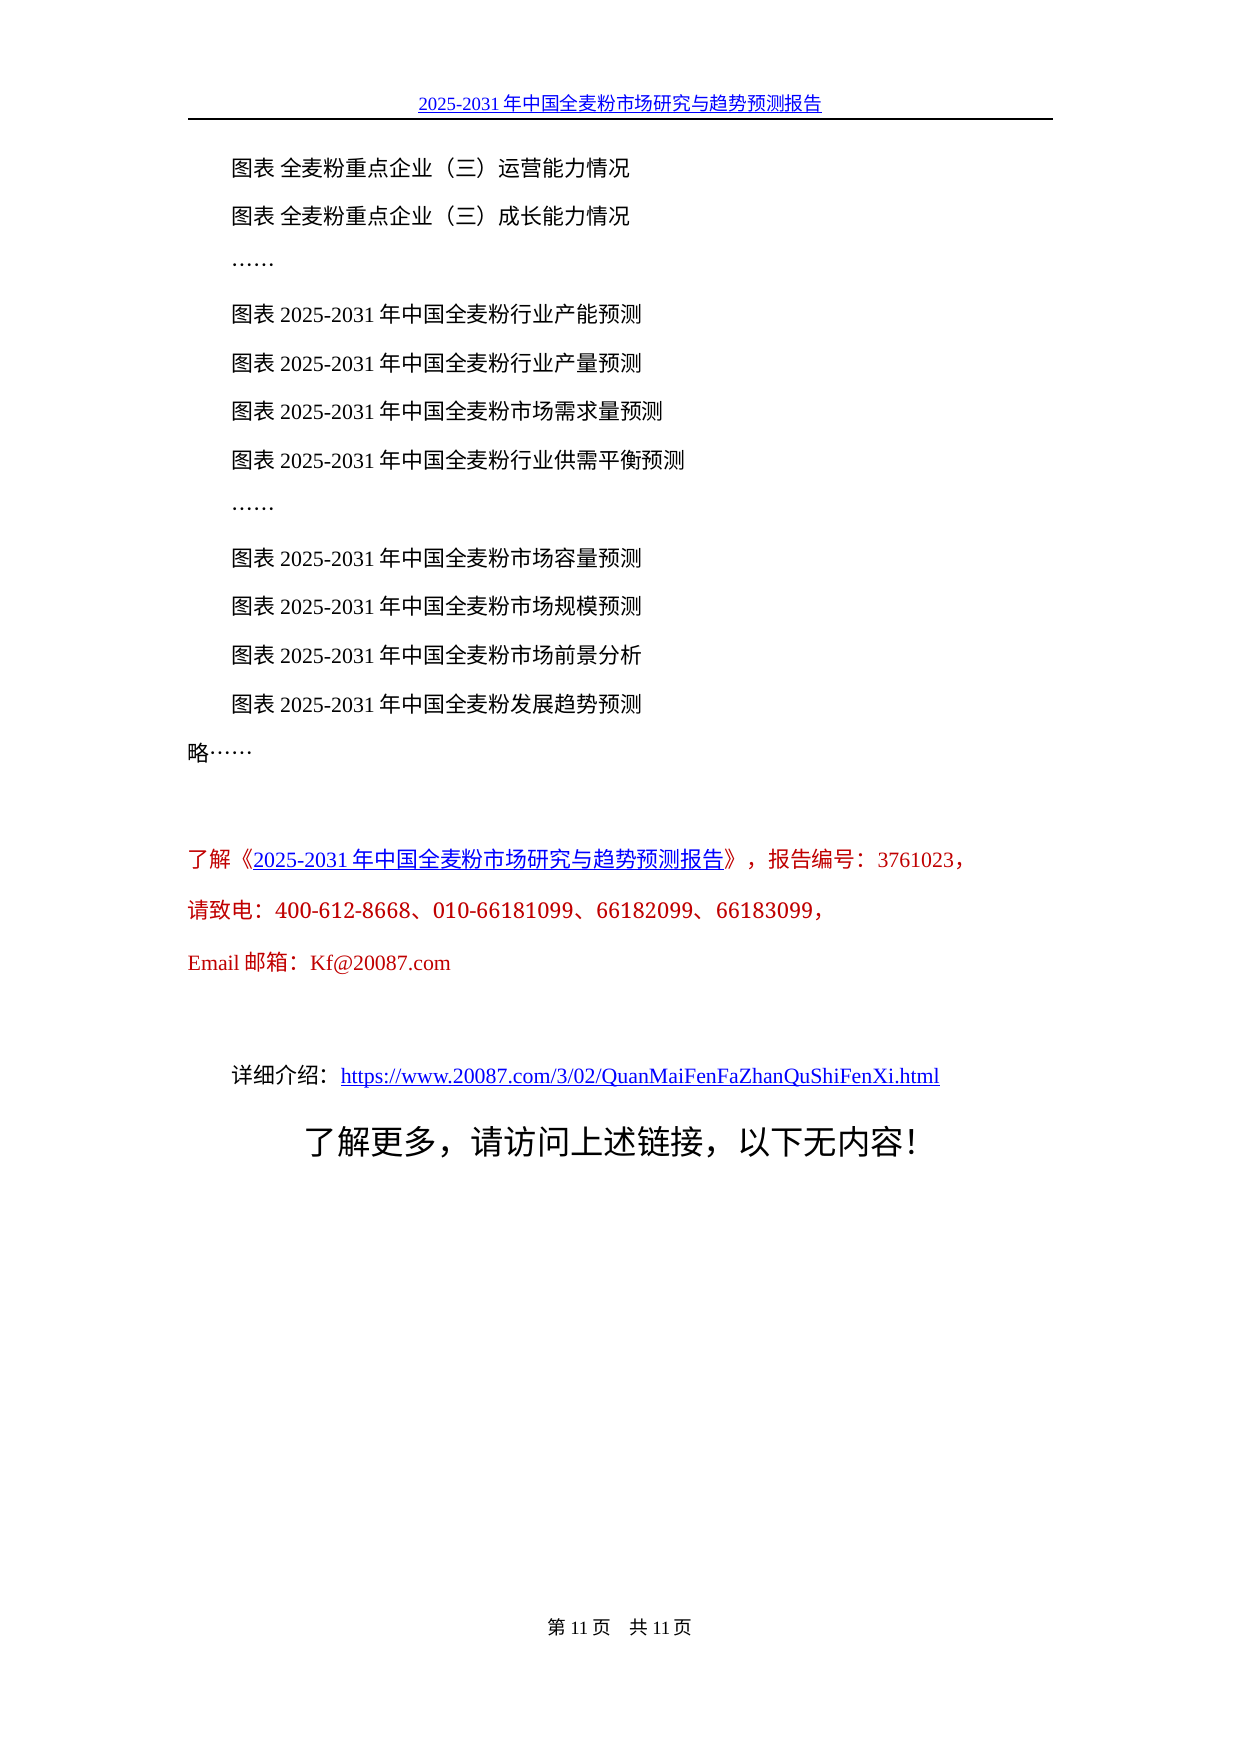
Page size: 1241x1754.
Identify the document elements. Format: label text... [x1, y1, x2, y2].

text 请致电：400-612-8668、010-66181099、66182099、66183099， [187, 893, 1053, 926]
text Email邮箱：Kf@20087.com [187, 945, 1053, 977]
title 了解更多，请访问上述链接，以下无内容！ [187, 1108, 1053, 1173]
text 了解《2025-2031年中国全麦粉市场研究与趋势预测报告》，报告编号：3761023， [187, 842, 1053, 874]
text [187, 150, 1053, 768]
text 详细介绍：https://www.20087.com/3/02/QuanMaiFenFaZhanQuShiFenXi.html [187, 1058, 1053, 1090]
